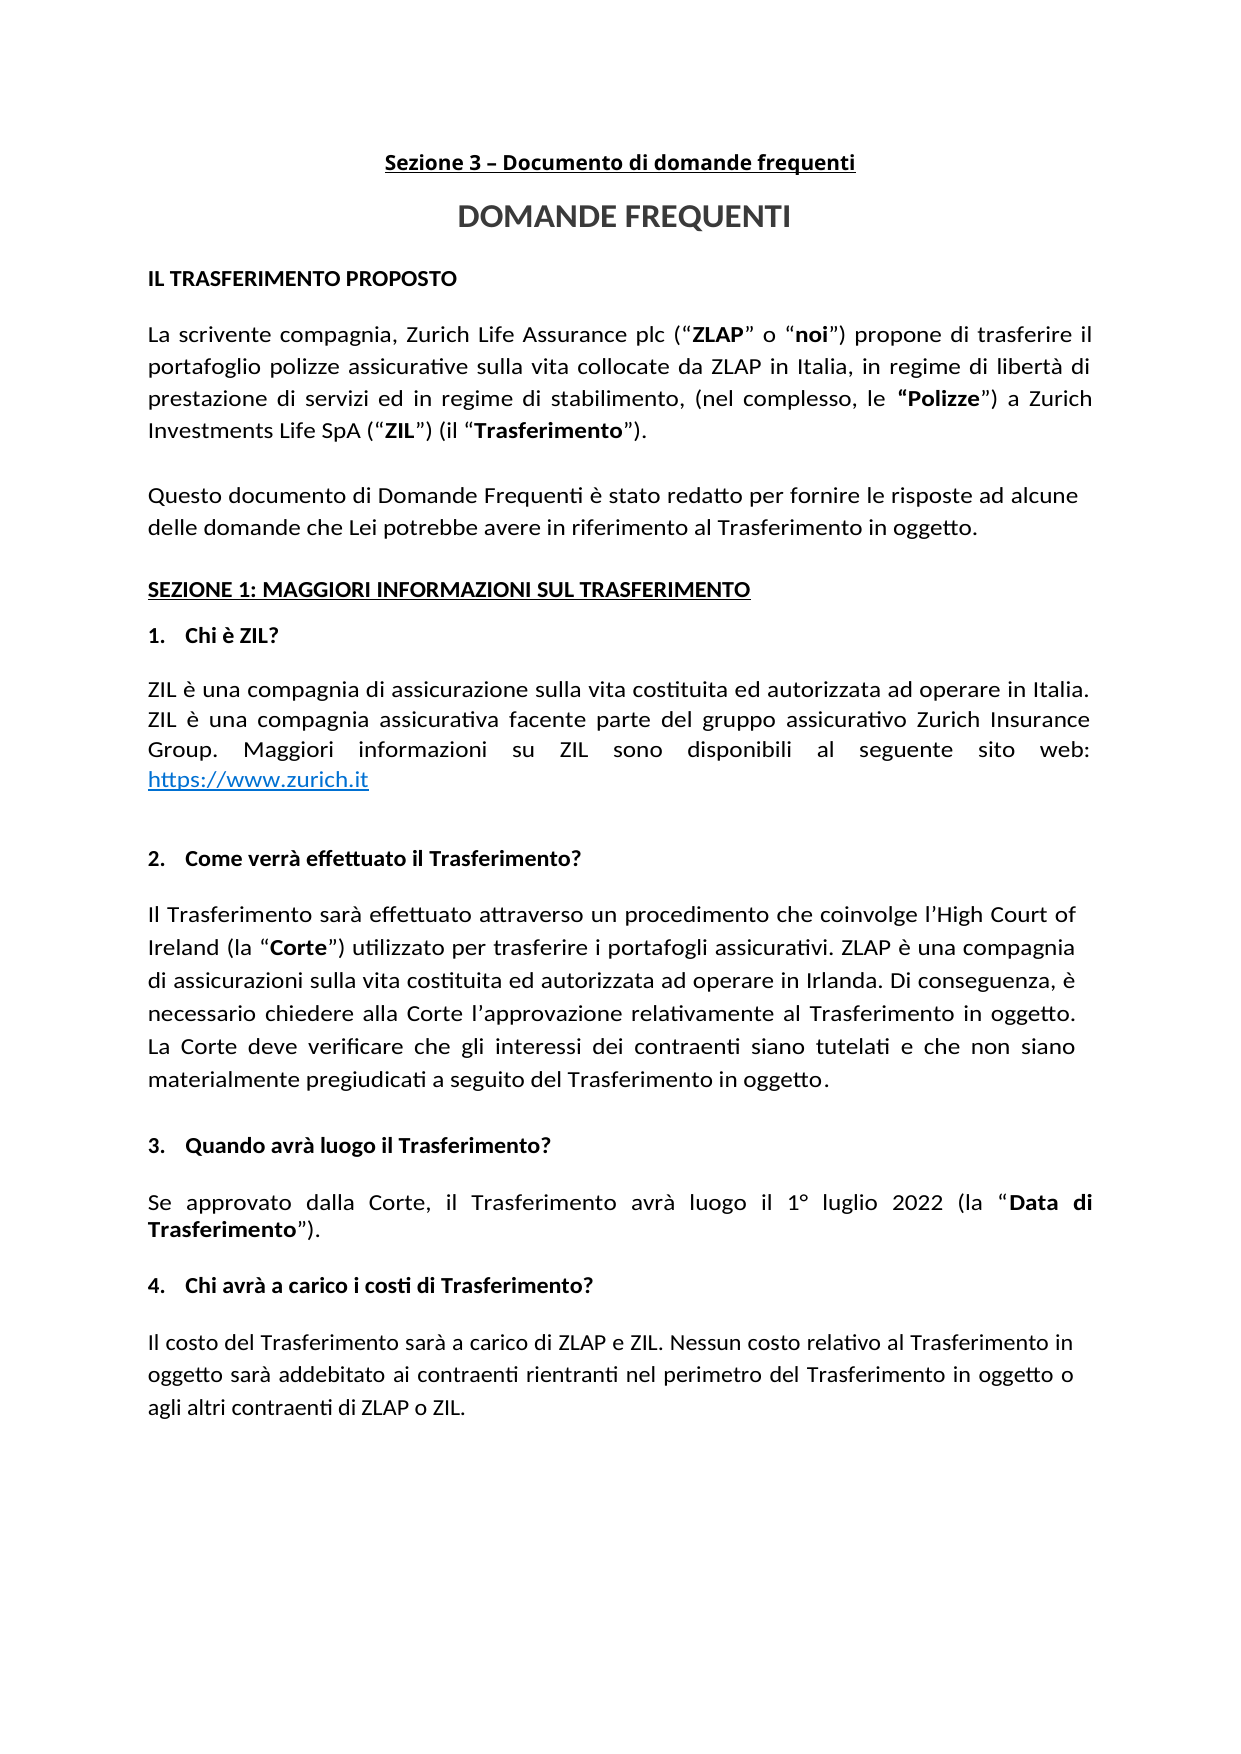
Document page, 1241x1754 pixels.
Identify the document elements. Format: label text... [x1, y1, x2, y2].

text Se approvato dalla Corte, il Trasferimento avrà luogo il 1° luglio 2022 (la “Data di Trasferimento”). [148, 1188, 1092, 1244]
text Il Trasferimento sarà effettuato attraverso un procedimento che coinvolge l’High Court of Ireland (la “Corte”) utilizzato per trasferire i portafogli assicurativi. ZLAP è una compagnia di assicurazioni sulla vita costituita ed autorizzata ad operare in Irlanda. Di conseguenza, è necessario chiedere alla Corte l’approvazione relativamente al Trasferimento in oggetto. La Corte deve verificare che gli interessi dei contraenti siano tutelati e che non siano materialmente pregiudicati a seguito del Trasferimento in oggetto. [148, 900, 1078, 1093]
text Il costo del Trasferimento sarà a carico di ZLAP e ZIL. Nessun costo relativo al Trasferimento in oggetto sarà addebitato ai contraenti rientranti nel perimetro del Trasferimento in oggetto o agli altri contraenti di ZLAP o ZIL. [148, 1328, 1076, 1421]
text La scrivente compagnia, Zurich Life Assurance plc (“ZLAP” o “noi”) propone di trasferire il portafoglio polizze assicurative sulla vita collocate da ZLAP in Italia, in regime di libertà di prestazione di servizi ed in regime di stabilimento, (nel complesso, le “Polizze”) a Zurich Investments Life SpA (“ZIL”) (il “Trasferimento”). [148, 320, 1092, 444]
list Come verrà effettuato il Trasferimento? [148, 844, 1092, 872]
text ZIL è una compagnia di assicurazione sulla vita costituita ed autorizzata ad operare in Italia. ZIL è una compagnia assicurativa facente parte del gruppo assicurativo Zurich Insurance Group. Maggiori informazioni su ZIL sono disponibili al seguente sito web: https://www.zurich.it [148, 675, 1092, 793]
text Sezione 3 – Documento di domande frequenti [148, 148, 1092, 176]
list Chi è ZIL? [148, 622, 1092, 650]
list Chi avrà a carico i costi di Trasferimento? [148, 1272, 1092, 1300]
text Questo documento di Domande Frequenti è stato redatto per fornire le risposte ad alcune delle domande che Lei potrebbe avere in riferimento al Trasferimento in oggetto. [148, 481, 1081, 541]
text DOMANDE FREQUENTI [428, 195, 821, 236]
text IL TRASFERIMENTO PROPOSTO [148, 264, 1092, 292]
text SEZIONE 1: MAGGIORI INFORMAZIONI SUL TRASFERIMENTO [148, 575, 1092, 603]
list Quando avrà luogo il Trasferimento? [148, 1132, 1092, 1159]
